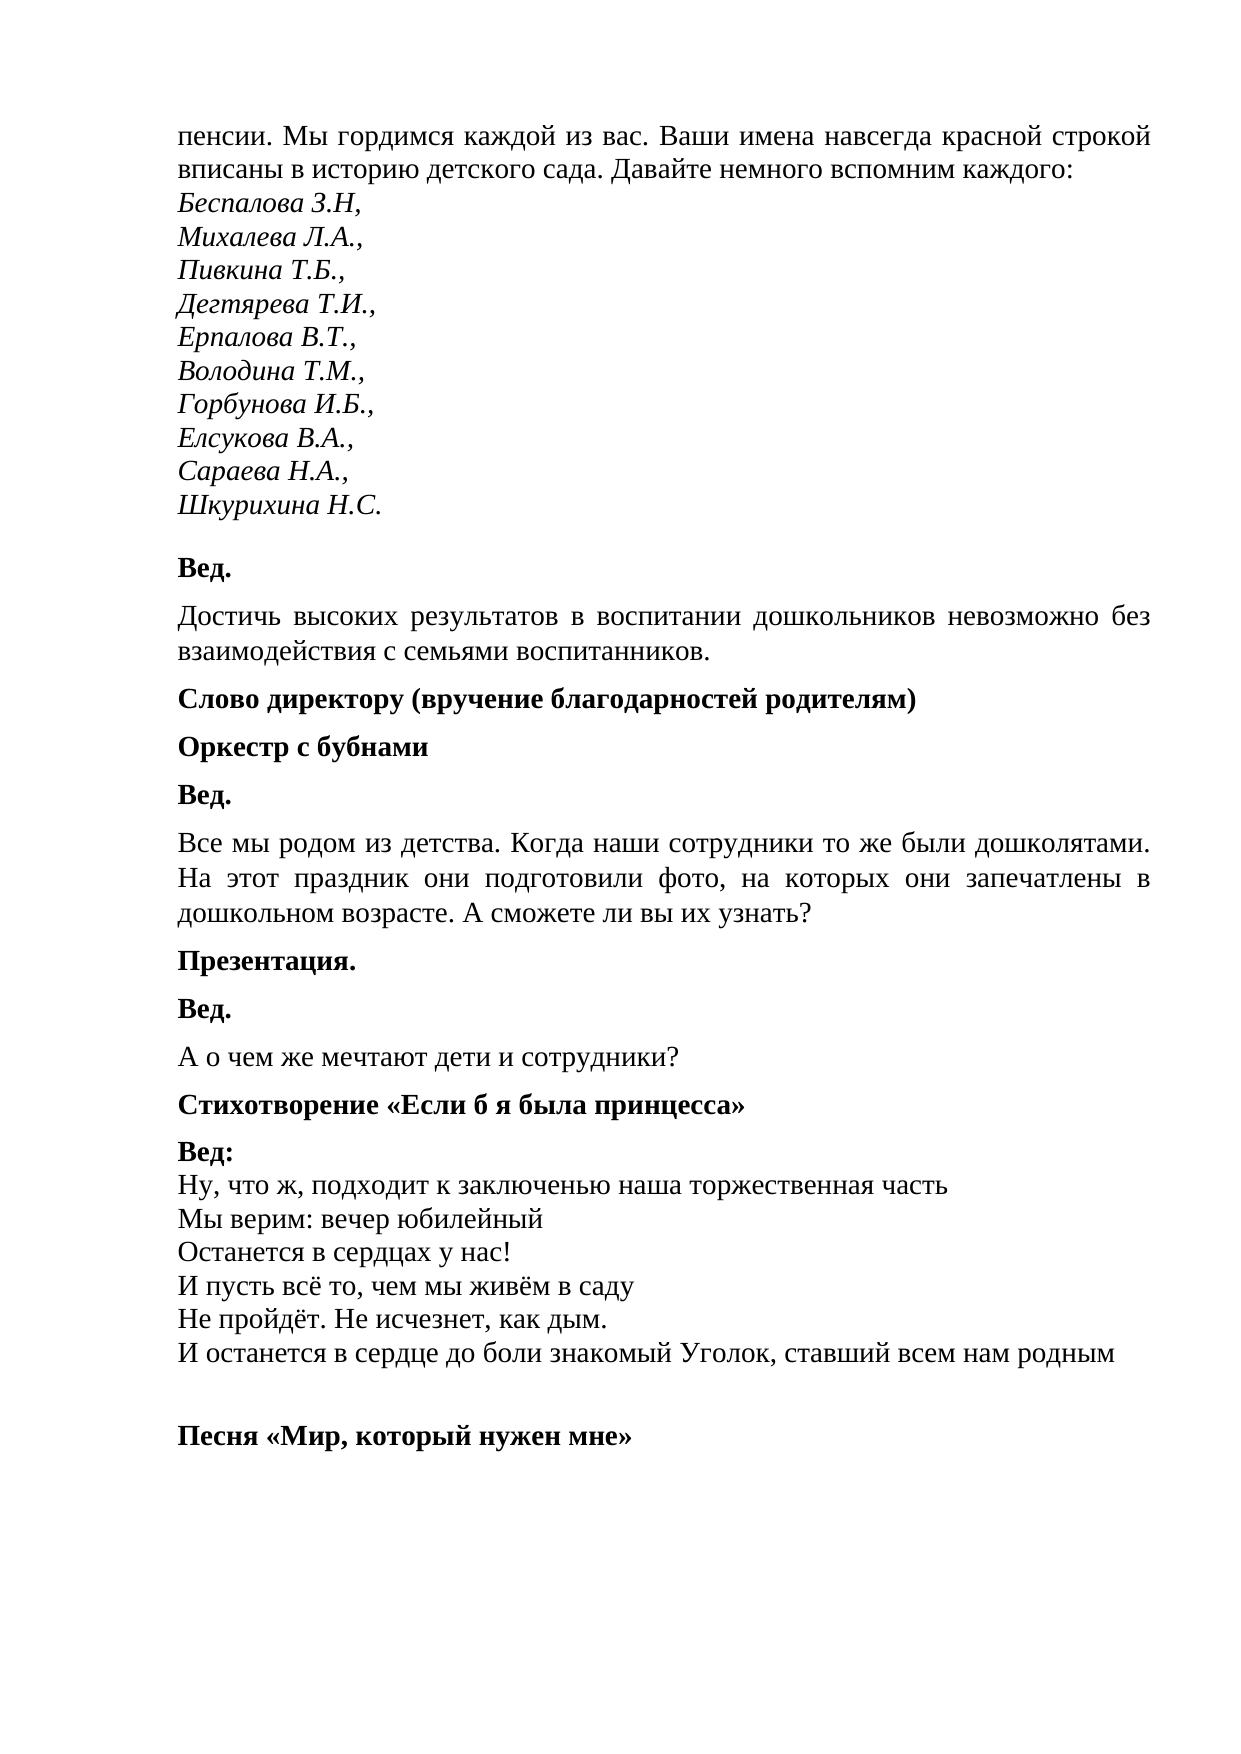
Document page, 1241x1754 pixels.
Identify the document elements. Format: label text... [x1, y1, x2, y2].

text Мы верим: вечер юбилейный [177, 1201, 1152, 1234]
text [177, 118, 1152, 185]
text Елсукова В.А., [177, 420, 1152, 453]
text Стихотворение «Если б я была принцесса» [177, 1086, 1152, 1121]
text Пивкина Т.Б., [177, 252, 1152, 286]
text Презентация. [177, 942, 1152, 977]
text Михалева Л.А., [177, 219, 1152, 252]
text Вед. [177, 776, 1152, 811]
text Шкурихина Н.С. [177, 487, 1152, 521]
text Вед. [177, 990, 1152, 1025]
text Все мы родом из детства. Когда наши сотрудники то же были дошколятами. На этот праздник они подготовили фото, на которых они запечатлены в дошкольном возрасте. А сможете ли вы их узнать? [177, 824, 1152, 929]
text Останется в сердцах у нас! [177, 1234, 1152, 1268]
text Володина Т.М., [177, 353, 1152, 386]
text Песня «Мир, который нужен мне» [177, 1417, 1152, 1452]
text Вед: [177, 1134, 1152, 1167]
text Ерпалова В.Т., [177, 319, 1152, 353]
text Беспалова З.Н, [177, 185, 1152, 219]
text И останется в сердце до боли знакомый Уголок, ставший всем нам родным [177, 1335, 1152, 1369]
text Вед. [177, 549, 1152, 584]
text Достичь высоких результатов в воспитании дошкольников невозможно без взаимодействия с семьями воспитанников. [177, 597, 1152, 667]
text Слово директору (вручение благодарностей родителям) [177, 680, 1152, 715]
text Дегтярева Т.И., [177, 286, 1152, 319]
text И пусть всё то, чем мы живём в саду [177, 1268, 1152, 1302]
text Оркестр с бубнами [177, 728, 1152, 763]
text Горбунова И.Б., [177, 386, 1152, 420]
text Ну, что ж, подходит к заключенью наша торжественная часть [177, 1167, 1152, 1201]
text Не пройдёт. Не исчезнет, как дым. [177, 1302, 1152, 1335]
text А о чем же мечтают дети и сотрудники? [177, 1038, 1152, 1073]
text Сараева Н.А., [177, 453, 1152, 487]
